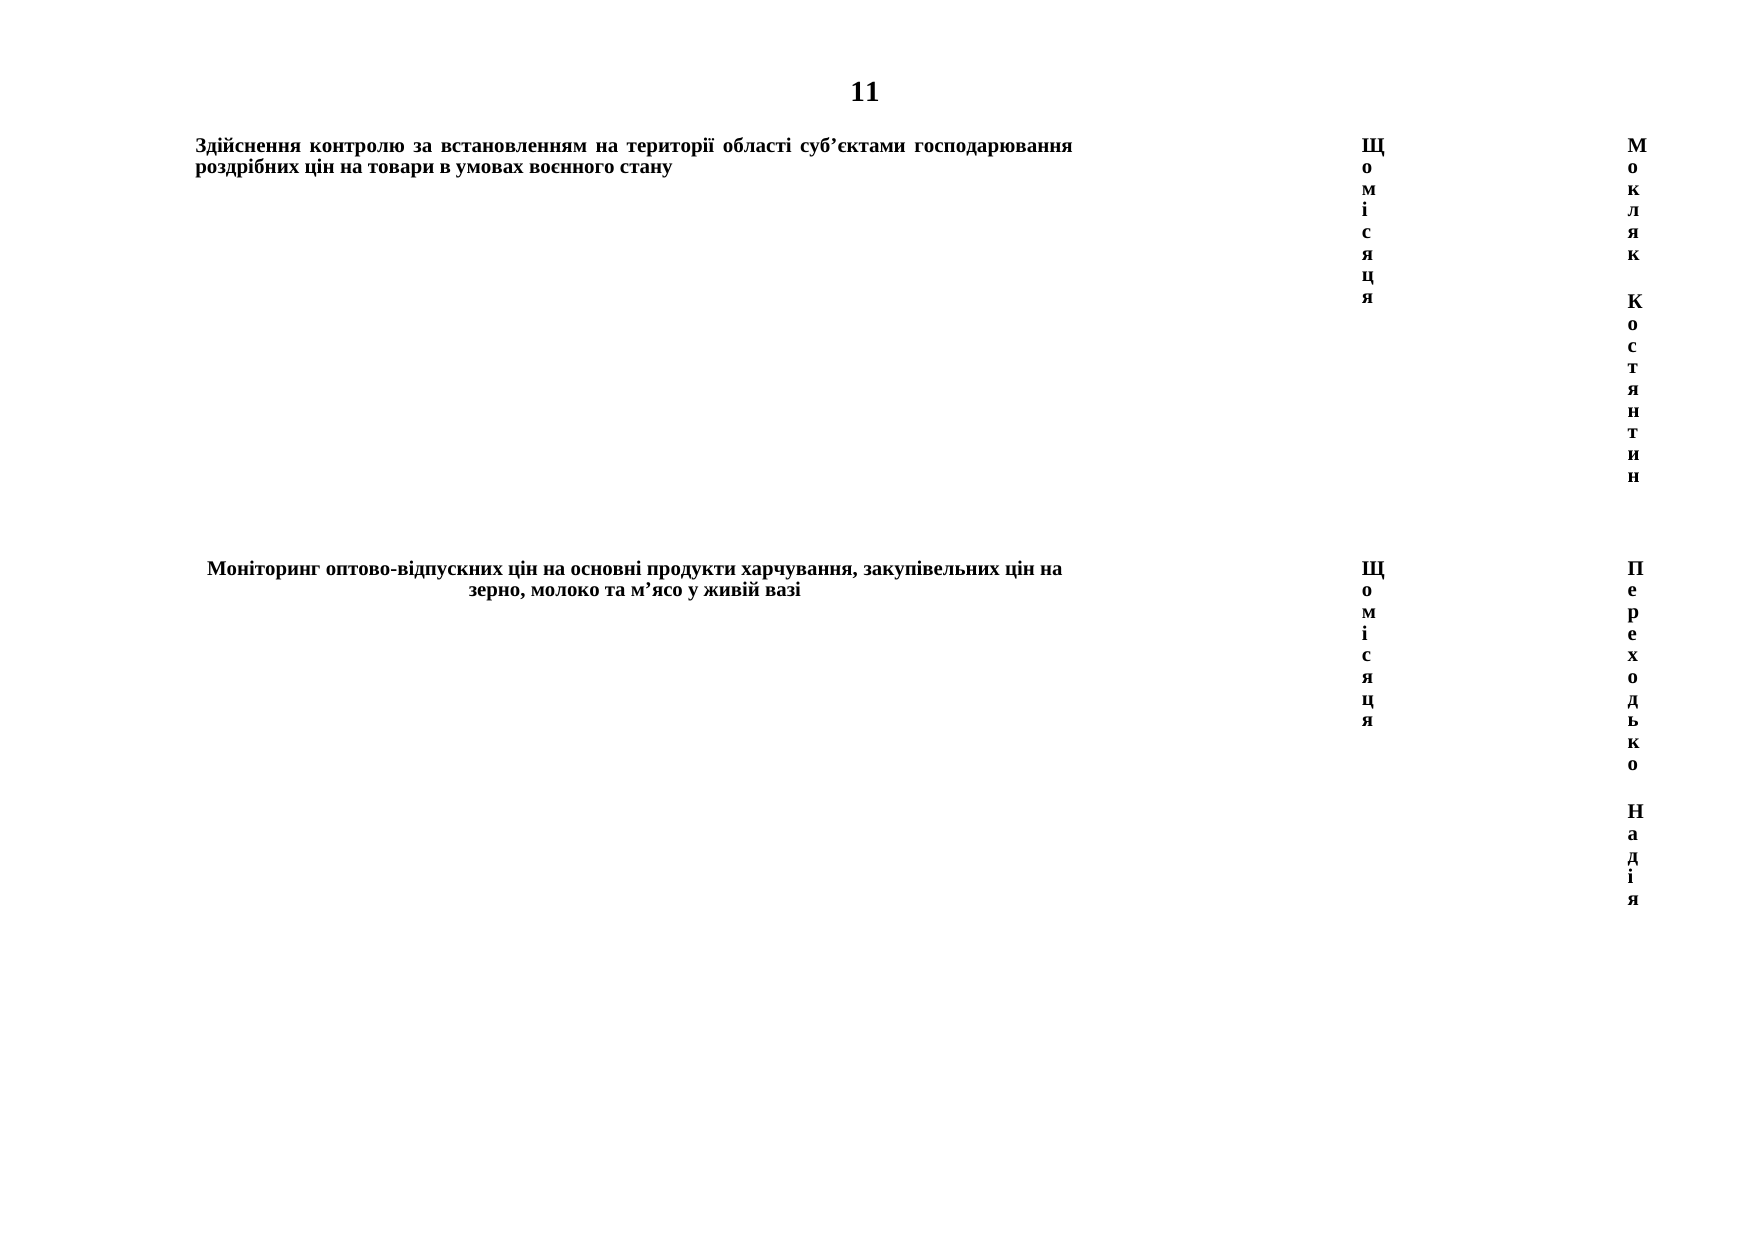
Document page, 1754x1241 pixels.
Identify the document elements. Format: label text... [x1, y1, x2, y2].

table_cell Щомісяця [1245, 558, 1511, 937]
table_cell Мокляк Костянтин [1511, 135, 1717, 558]
table_cell Здійснення контролю за встановленням на території області суб’єктами господарювання роздрібних цін на товари в умовах воєнного стану [79, 135, 1245, 558]
table_cell Переходько Надія [1511, 558, 1717, 937]
table_cell Щомісяця [1245, 135, 1511, 558]
table_cell Моніторинг оптово-відпускних цін на основні продукти харчування, закупівельних цін на зерно, молоко та м’ясо у живій вазі [79, 558, 1245, 937]
